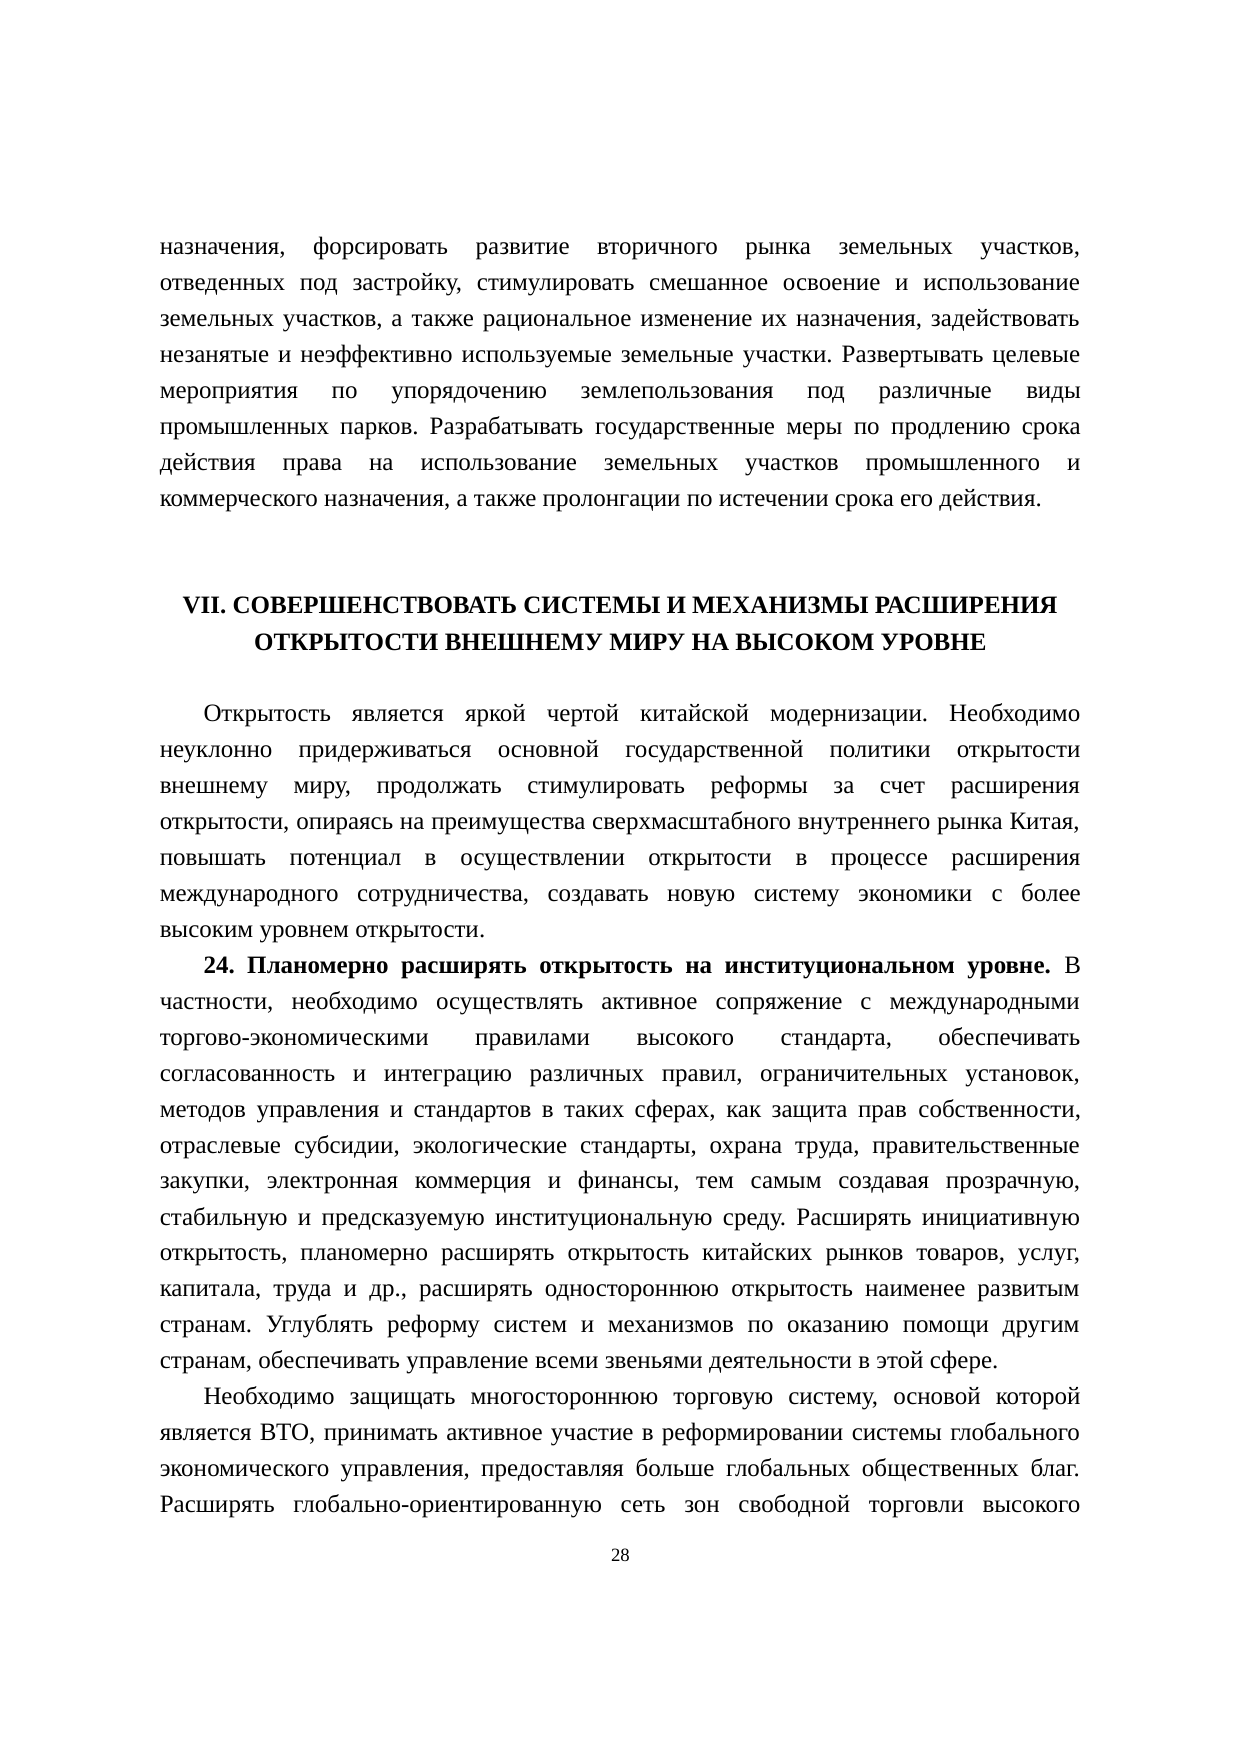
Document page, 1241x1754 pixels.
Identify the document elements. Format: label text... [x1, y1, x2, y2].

text Открытость является яркой чертой китайской модернизации. Необходимо неуклонно придерживаться основной государственной политики открытости внешнему миру, продолжать стимулировать реформы за счет расширения открытости, опираясь на преимущества сверхмасштабного внутреннего рынка Китая, повышать потенциал в осуществлении открытости в процессе расширения международного сотрудничества, создавать новую систему экономики с более высоким уровнем открытости. [159, 698, 1081, 943]
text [159, 231, 1081, 512]
text 24. Планомерно расширять открытость на институциональном уровне. В частности, необходимо осуществлять активное сопряжение с международными торгово-экономическими правилами высокого стандарта, обеспечивать согласованность и интеграцию различных правил, ограничительных установок, методов управления и стандартов в таких сферах, как защита прав собственности, отраслевые субсидии, экологические стандарты, охрана труда, правительственные закупки, электронная коммерция и финансы, тем самым создавая прозрачную, стабильную и предсказуемую институциональную среду. Расширять инициативную открытость, планомерно расширять открытость китайских рынков товаров, услуг, капитала, труда и др., расширять одностороннюю открытость наименее развитым странам. Углублять реформу систем и механизмов по оказанию помощи другим странам, обеспечивать управление всеми звеньями деятельности в этой сфере. [159, 950, 1081, 1374]
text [159, 1381, 1081, 1518]
text VII. СОВЕРШЕНСТВОВАТЬ СИСТЕМЫ И МЕХАНИЗМЫ РАСШИРЕНИЯ ОТКРЫТОСТИ ВНЕШНЕМУ МИРУ НА ВЫСОКОМ УРОВНЕ [159, 591, 1081, 655]
